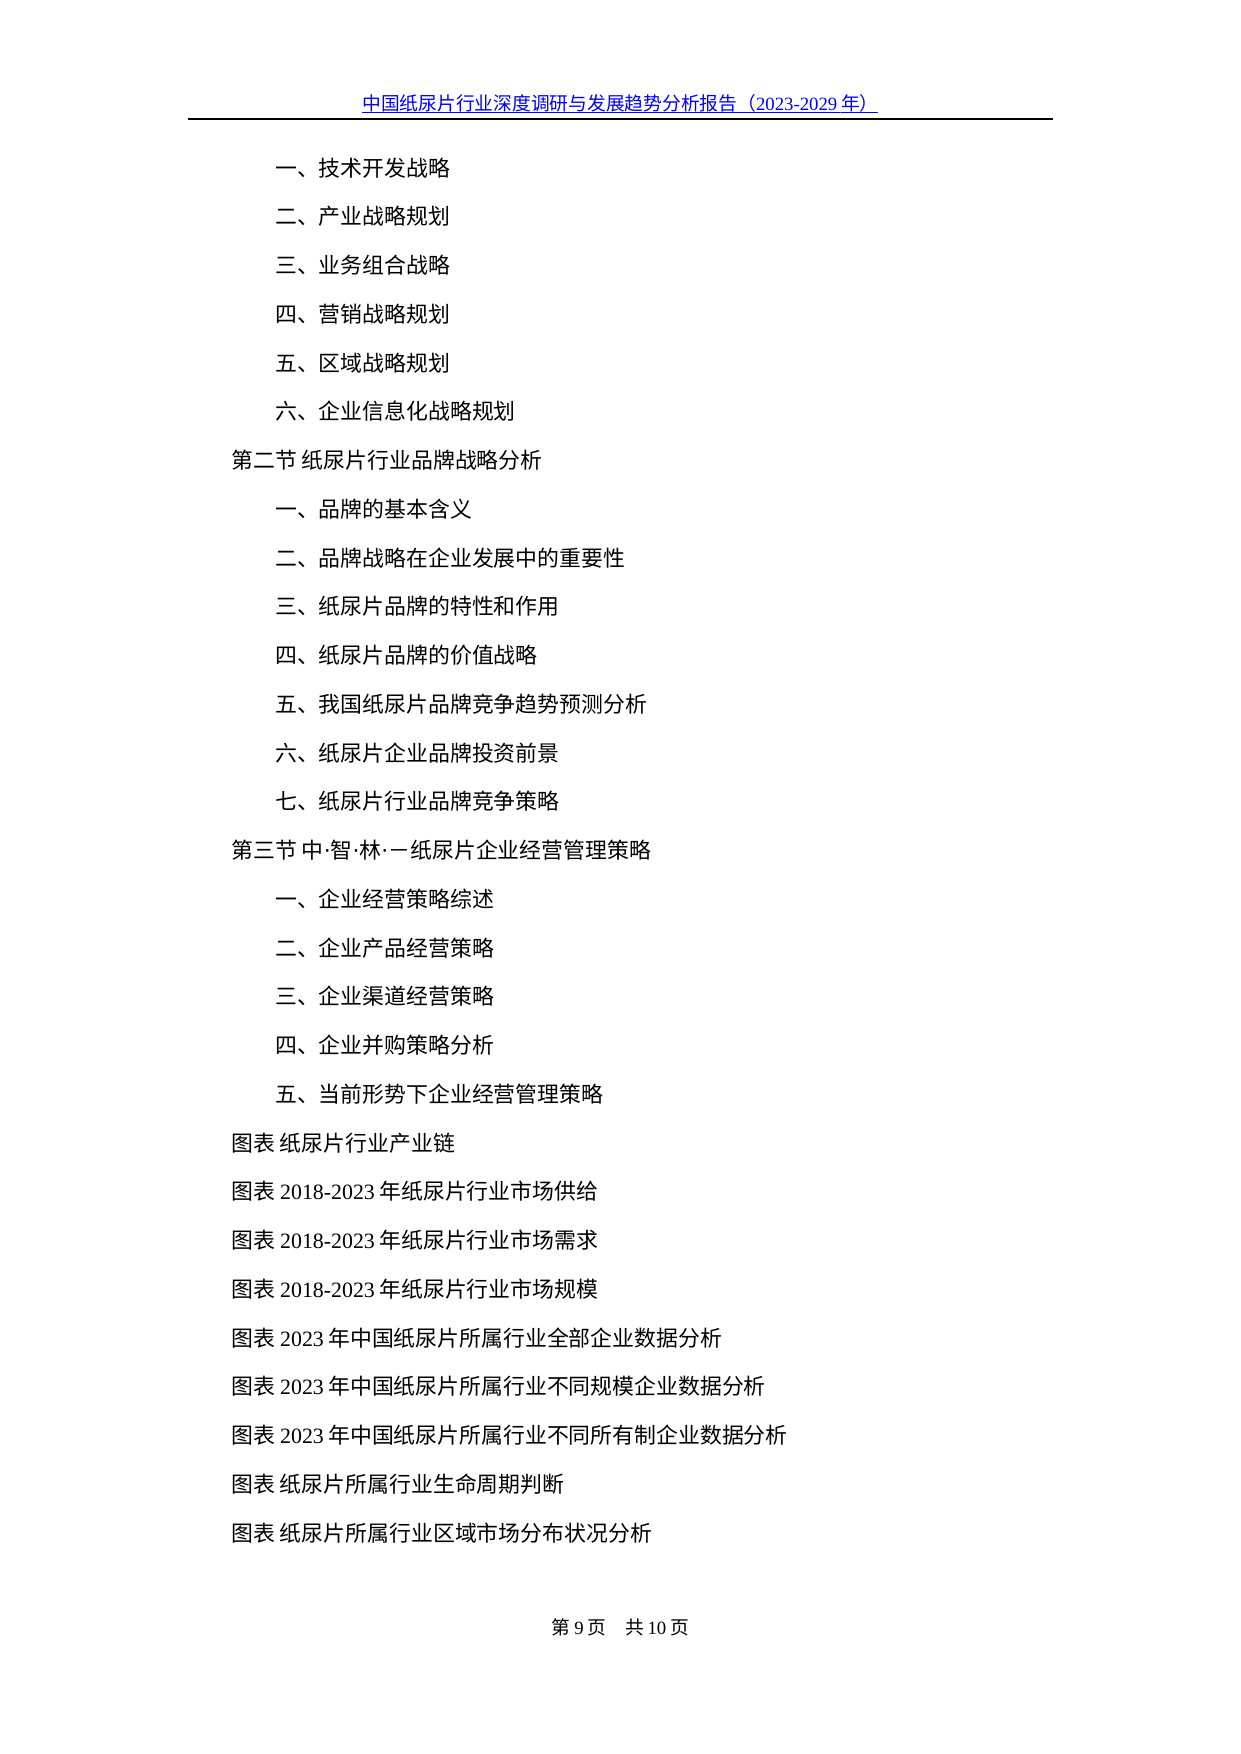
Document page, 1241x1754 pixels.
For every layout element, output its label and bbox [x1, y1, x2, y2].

text [187, 150, 1053, 1548]
